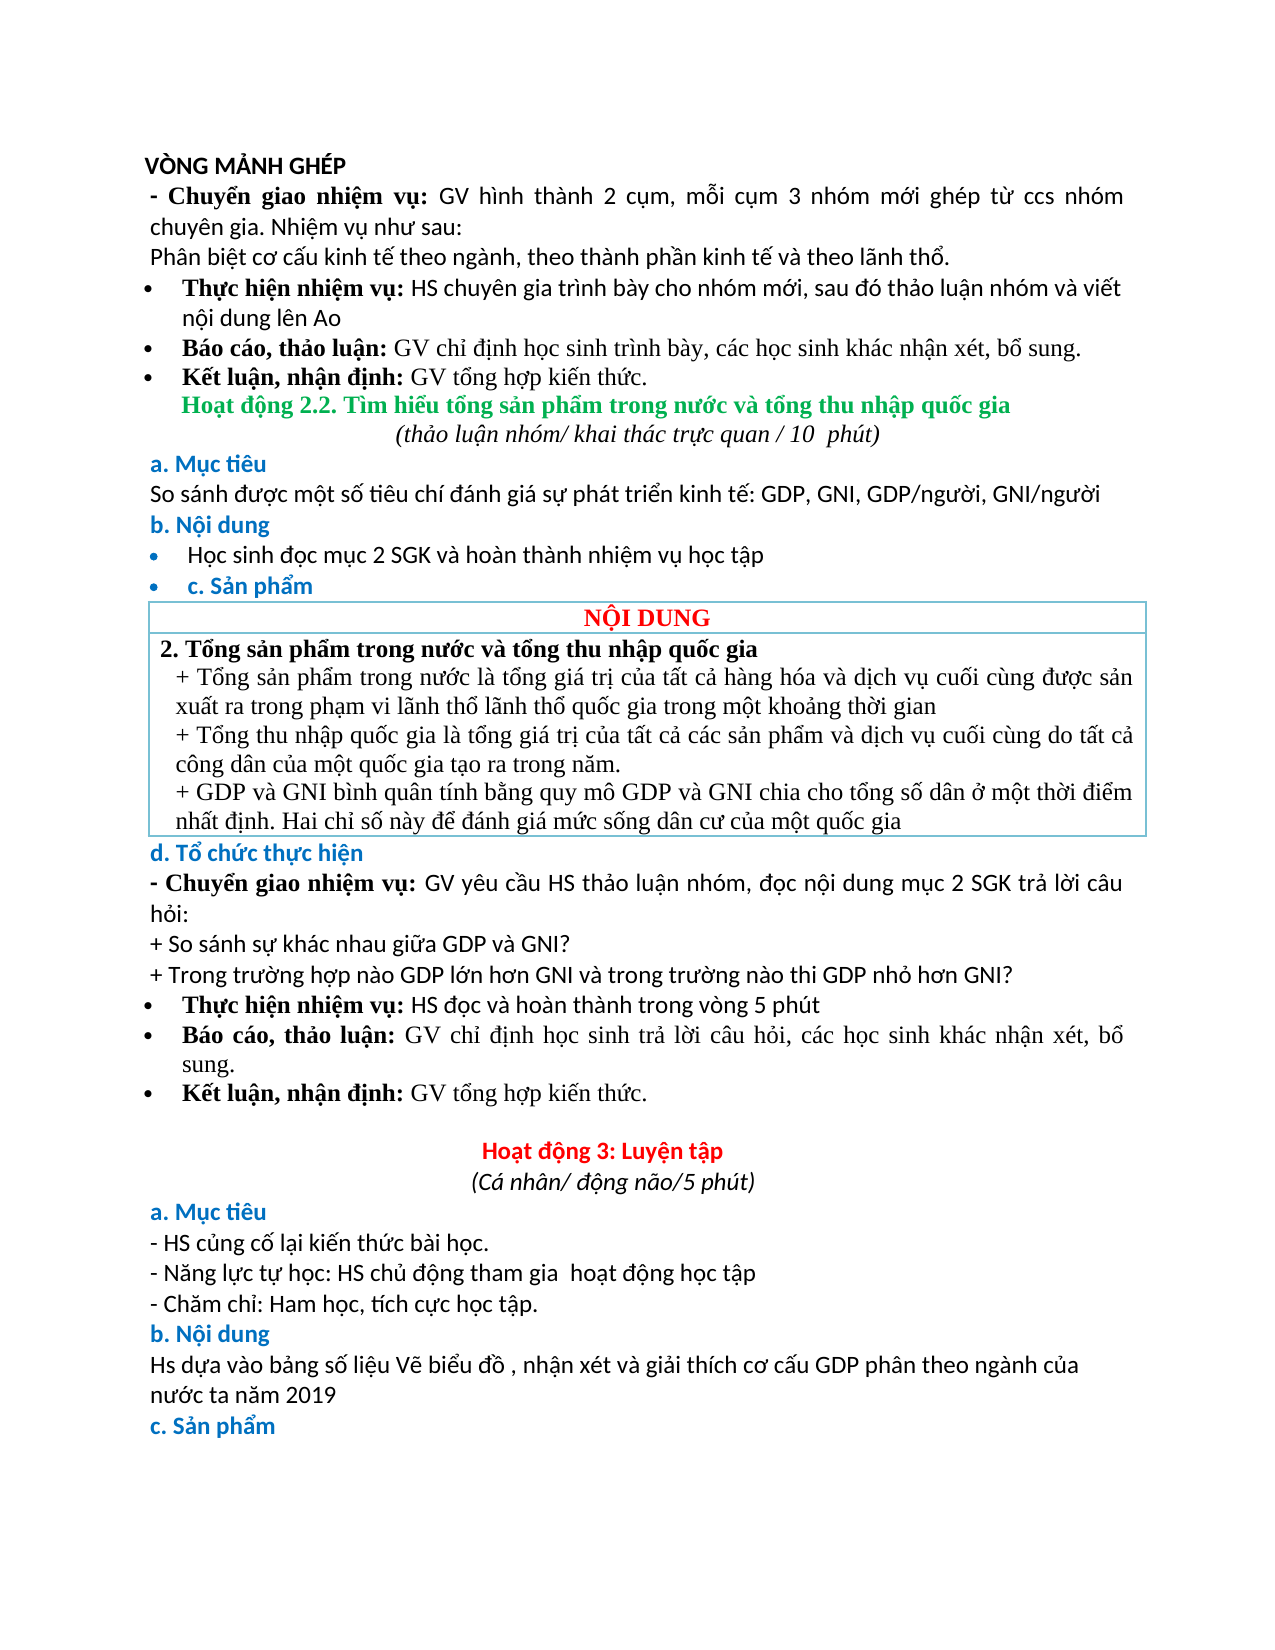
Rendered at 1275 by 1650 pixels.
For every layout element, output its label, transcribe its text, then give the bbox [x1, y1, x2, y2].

list c. Sản phẩm [150, 570, 1125, 601]
text Hoạt động 3: Luyện tập [150, 1135, 1125, 1166]
text b. Nội dung [150, 509, 1125, 540]
text - Chăm chỉ: Ham học, tích cực học tập. [150, 1288, 1125, 1318]
text (Cá nhân/ động não/5 phút) [150, 1166, 1125, 1196]
list Kết luận, nhận định: GV tổng hợp kiến thức. [144, 1078, 1125, 1106]
text Phân biệt cơ cấu kinh tế theo ngành, theo thành phần kinh tế và theo lãnh thổ. [150, 242, 1125, 272]
text - Chuyển giao nhiệm vụ: GV hình thành 2 cụm, mỗi cụm 3 nhóm mới ghép từ ccs nhóm chuyên gia. Nhiệm vụ như sau: [150, 181, 1125, 242]
text b. Nội dung [150, 1318, 1125, 1349]
text Hoạt động 2.2. Tìm hiểu tổng sản phẩm trong nước và tổng thu nhập quốc gia [150, 391, 1125, 419]
list Thực hiện nhiệm vụ: HS đọc và hoàn thành trong vòng 5 phút [144, 989, 1125, 1020]
table_cell 2. Tổng sản phẩm trong nước và tổng thu nhập quốc gia + Tổng sản phẩm trong nước là tổng giá trị của tất cả hàng hóa và dịch vụ cuối cùng được sản xuất ra trong phạm vi lãnh thổ lãnh thổ quốc gia trong một khoảng thời gian + Tổng thu nhập quốc gia là tổng giá trị của tất cả các sản phẩm và dịch vụ cuối cùng do tất cả công dân của một quốc gia tạo ra trong năm. + GDP và GNI bình quân tính bằng quy mô GDP và GNI chia cho tổng số dân ở một thời điểm nhất định. Hai chỉ số này để đánh giá mức sống dân cư của một quốc gia [150, 634, 1145, 835]
text - Năng lực tự học: HS chủ động tham gia hoạt động học tập [150, 1257, 1125, 1288]
text VÒNG MẢNH GHÉP [144, 150, 1125, 181]
list Báo cáo, thảo luận: GV chỉ định học sinh trình bày, các học sinh khác nhận xét, bổ sung. [144, 333, 1125, 362]
text d. Tổ chức thực hiện [150, 837, 1125, 867]
list Kết luận, nhận định: GV tổng hợp kiến thức. [144, 362, 1125, 391]
text a. Mục tiêu [150, 448, 1125, 479]
list Học sinh đọc mục 2 SGK và hoàn thành nhiệm vụ học tập [150, 540, 1125, 570]
list Thực hiện nhiệm vụ: HS chuyên gia trình bày cho nhóm mới, sau đó thảo luận nhóm và viết nội dung lên Ao [144, 272, 1125, 333]
text + So sánh sự khác nhau giữa GDP và GNI? [150, 928, 1125, 959]
text So sánh được một số tiêu chí đánh giá sự phát triển kinh tế: GDP, GNI, GDP/người, GNI/người [150, 479, 1125, 509]
text + Trong trường hợp nào GDP lớn hơn GNI và trong trường nào thi GDP nhỏ hơn GNI? [150, 959, 1125, 989]
text a. Mục tiêu [150, 1196, 1125, 1227]
table_header NỘI DUNG [150, 603, 1145, 632]
list Báo cáo, thảo luận: GV chỉ định học sinh trả lời câu hỏi, các học sinh khác nhận xét, bổ sung. [144, 1020, 1125, 1078]
text - Chuyển giao nhiệm vụ: GV yêu cầu HS thảo luận nhóm, đọc nội dung mục 2 SGK trả lời câu hỏi: [150, 867, 1125, 928]
text - HS củng cố lại kiến thức bài học. [150, 1227, 1125, 1257]
text c. Sản phẩm [150, 1410, 1125, 1440]
text Hs dựa vào bảng số liệu Vẽ biểu đồ , nhận xét và giải thích cơ cấu GDP phân theo ngành của nước ta năm 2019 [150, 1349, 1125, 1410]
text (thảo luận nhóm/ khai thác trực quan / 10 phút) [150, 419, 1125, 448]
